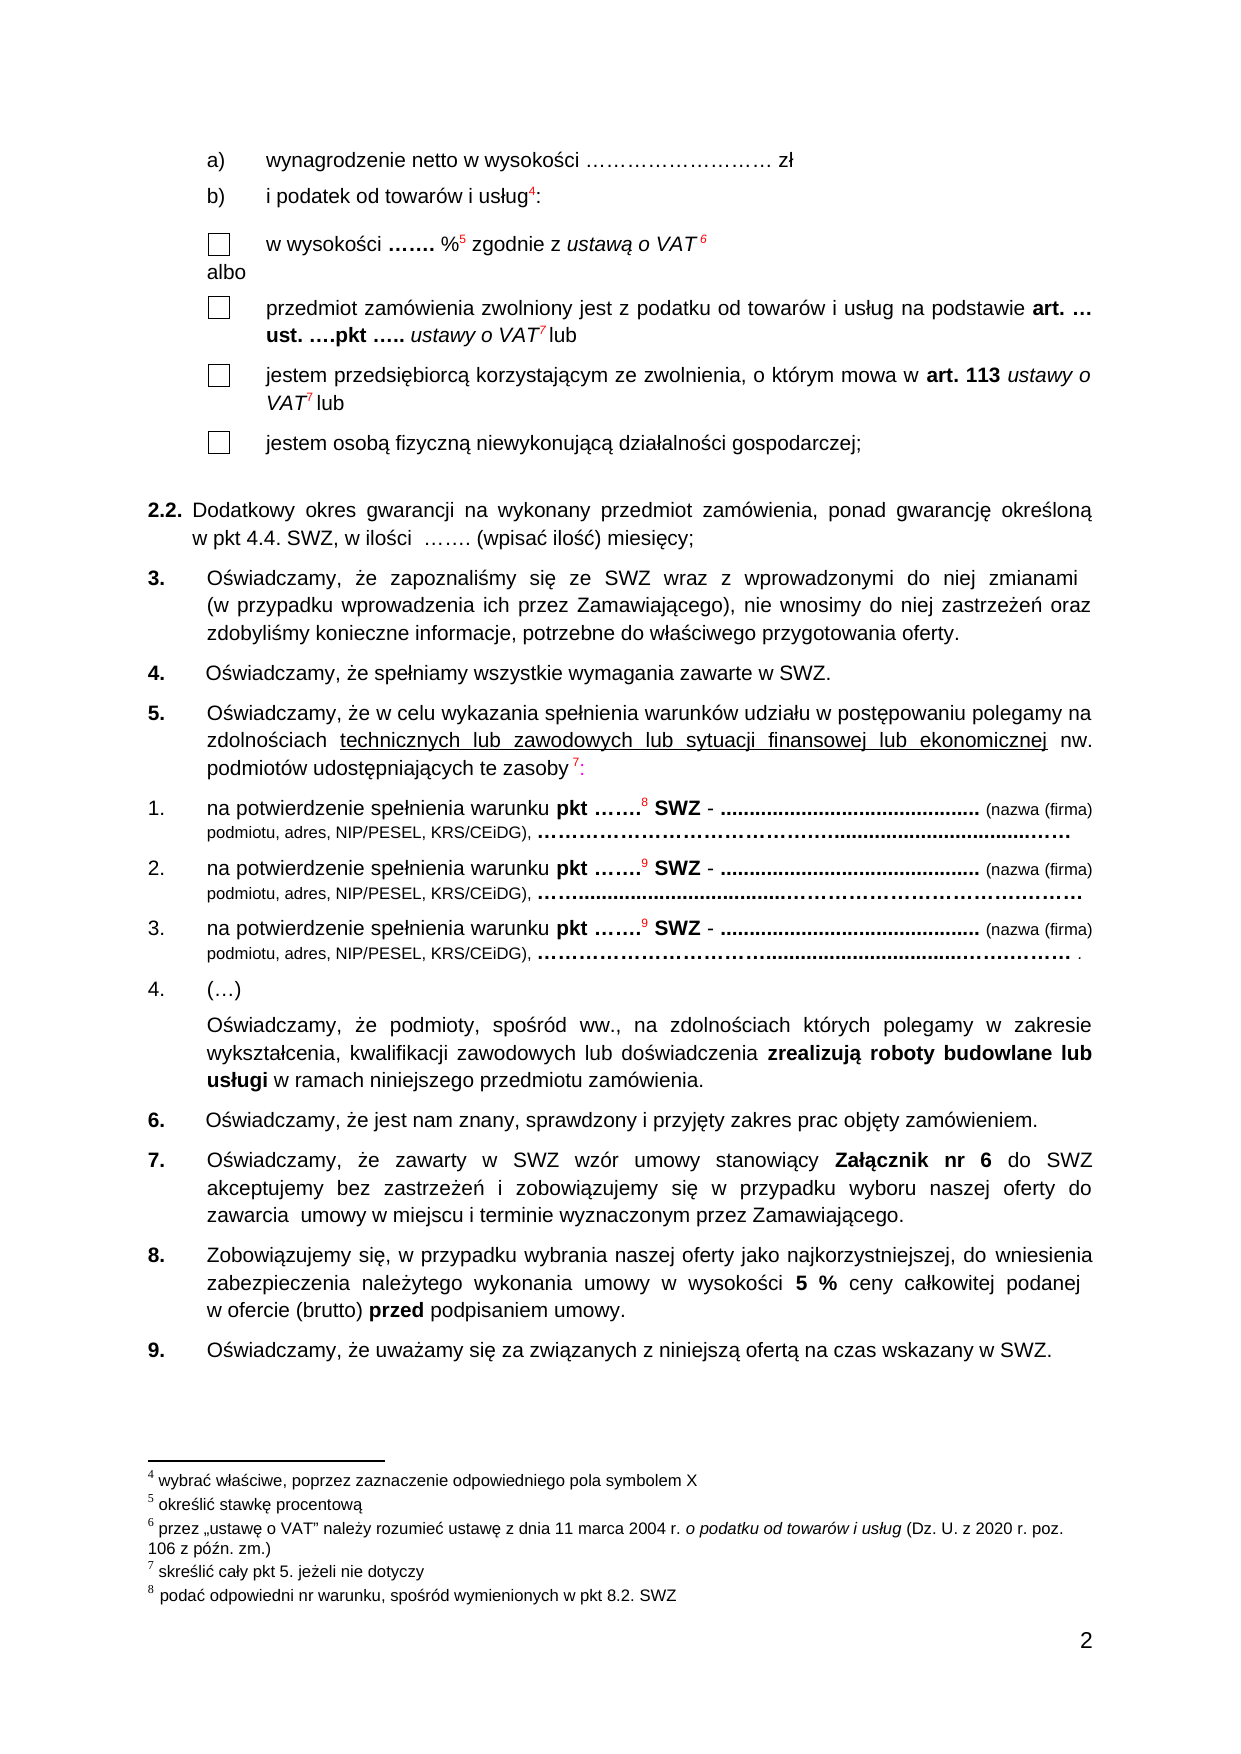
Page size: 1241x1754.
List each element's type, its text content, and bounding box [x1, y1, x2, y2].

text 9. Oświadczamy, że uważamy się za związanych z niniejszą ofertą na czas wskazany w SWZ. [148, 1338, 1093, 1362]
text 4. Oświadczamy, że spełniamy wszystkie wymagania zawarte w SWZ. [148, 660, 1093, 684]
text 5. Oświadczamy, że w celu wykazania spełnienia warunków udziału w postępowaniu polegamy na zdolnościach technicznych lub zawodowych lub sytuacji finansowej lub ekonomicznej nw. podmiotów udostępniających te zasoby : [148, 700, 1093, 779]
list na potwierdzenie spełnienia warunku pkt …….9 SWZ - ............................................. (nazwa (firma) podmiotu, adres, NIP/PESEL, KRS/CEiDG), ……....................................…………………………….……… [148, 856, 1093, 904]
list i podatek od towarów i usług: [207, 183, 1093, 207]
list na potwierdzenie spełnienia warunku pkt …….9 SWZ - ............................................. (nazwa (firma) podmiotu, adres, NIP/PESEL, KRS/CEiDG), ……………………………..................................…….……… . [148, 916, 1093, 964]
text w wysokości ……. % zgodnie z ustawą o VAT [207, 232, 1093, 256]
text albo [207, 259, 1093, 283]
text jestem osobą fizyczną niewykonującą działalności gospodarczej; [207, 430, 1093, 454]
text Oświadczamy, że podmioty, spośród ww., na zdolnościach których polegamy w zakresie wykształcenia, kwalifikacji zawodowych lub doświadczenia zrealizują roboty budowlane lub usługi w ramach niniejszego przedmiotu zamówienia. [207, 1013, 1093, 1092]
text 7. Oświadczamy, że zawarty w SWZ wzór umowy stanowiący Załącznik nr 6 do SWZ akceptujemy bez zastrzeżeń i zobowiązujemy się w przypadku wyboru naszej oferty do zawarcia umowy w miejscu i terminie wyznaczonym przez Zamawiającego. [148, 1148, 1093, 1227]
list (…) [148, 977, 1093, 1001]
list na potwierdzenie spełnienia warunku pkt ……. SWZ - ............................................. (nazwa (firma) podmiotu, adres, NIP/PESEL, KRS/CEiDG), ………………………………….…..................................…… [148, 795, 1093, 843]
text przedmiot zamówienia zwolniony jest z podatku od towarów i usług na podstawie art. … ust. ….pkt ….. ustawy o VAT7 lub [207, 295, 1093, 347]
text jestem przedsiębiorcą korzystającym ze zwolnienia, o którym mowa w art. 113 ustawy o VAT7 lub [207, 363, 1093, 414]
text 6. Oświadczamy, że jest nam znany, sprawdzony i przyjęty zakres prac objęty zamówieniem. [148, 1108, 1093, 1132]
list wynagrodzenie netto w wysokości ……………………… zł [207, 148, 1093, 172]
list Dodatkowy okres gwarancji na wykonany przedmiot zamówienia, ponad gwarancję określoną w pkt 4.4. SWZ, w ilości ……. (wpisać ilość) miesięcy; [148, 498, 1093, 549]
text 8. Zobowiązujemy się, w przypadku wybrania naszej oferty jako najkorzystniejszej, do wniesienia zabezpieczenia należytego wykonania umowy w wysokości 5 % ceny całkowitej podanej w ofercie (brutto) przed podpisaniem umowy. [148, 1243, 1093, 1322]
text 3. Oświadczamy, że zapoznaliśmy się ze SWZ wraz z wprowadzonymi do niej zmianami (w przypadku wprowadzenia ich przez Zamawiającego), nie wnosimy do niej zastrzeżeń oraz zdobyliśmy konieczne informacje, potrzebne do właściwego przygotowania oferty. [148, 565, 1093, 644]
